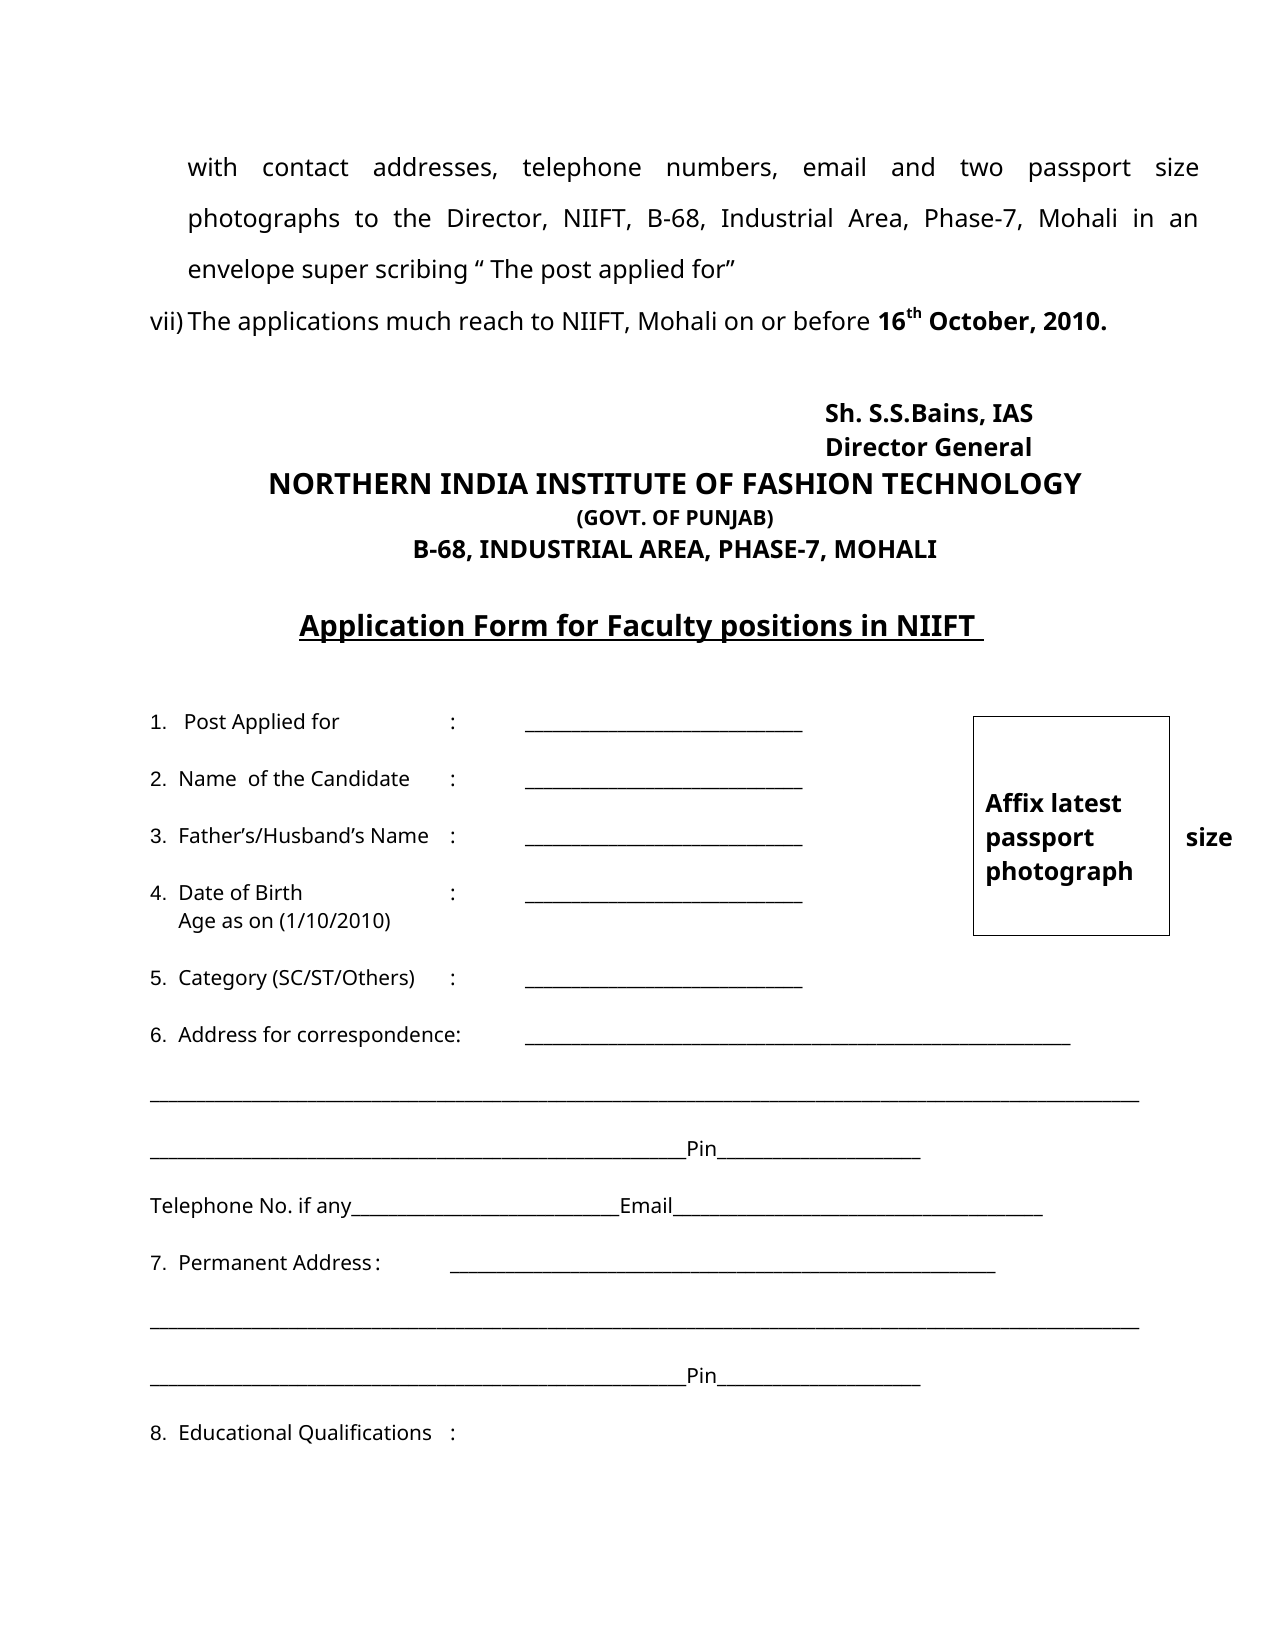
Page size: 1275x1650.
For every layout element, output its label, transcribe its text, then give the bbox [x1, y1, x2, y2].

list Name of the Candidate : ______________________________ [150, 764, 973, 793]
list Date of Birth : ______________________________ [150, 878, 973, 906]
table_header Affix latest passport size photograph [974, 717, 1169, 935]
text _____________________________________________________________________________________________________________________________________________________________________Pin______________________ [150, 1077, 1144, 1162]
list Address for correspondence: ___________________________________________________________ [150, 1020, 1144, 1049]
text Age as on (1/10/2010) [178, 906, 973, 935]
text Sh. S.S.Bains, IAS [750, 395, 1200, 429]
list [150, 150, 1200, 286]
text NORTHERN INDIA INSTITUTE OF FASHION TECHNOLOGY [150, 463, 1200, 503]
text B-68, INDUSTRIAL AREA, PHASE-7, MOHALI [150, 531, 1200, 566]
text (GOVT. OF PUNJAB) [150, 503, 1200, 531]
text Application Form for Faculty positions in NIIFT [150, 605, 1125, 645]
list Father’s/Husband’s Name : ______________________________ [150, 821, 973, 849]
text _____________________________________________________________________________________________________________________________________________________________________Pin______________________ [150, 1304, 1144, 1390]
list The applications much reach to NIIFT, Mohali on or before 16th October, 2010. [150, 303, 1200, 337]
list Post Applied for : ______________________________ [150, 707, 1125, 736]
text Director General [150, 429, 1200, 463]
text Telephone No. if any_____________________________Email________________________________________ [150, 1191, 1144, 1219]
list Educational Qualifications : [150, 1418, 1125, 1447]
list Permanent Address : ___________________________________________________________ [150, 1248, 1144, 1276]
list Category (SC/ST/Others) : ______________________________ [150, 963, 1125, 992]
